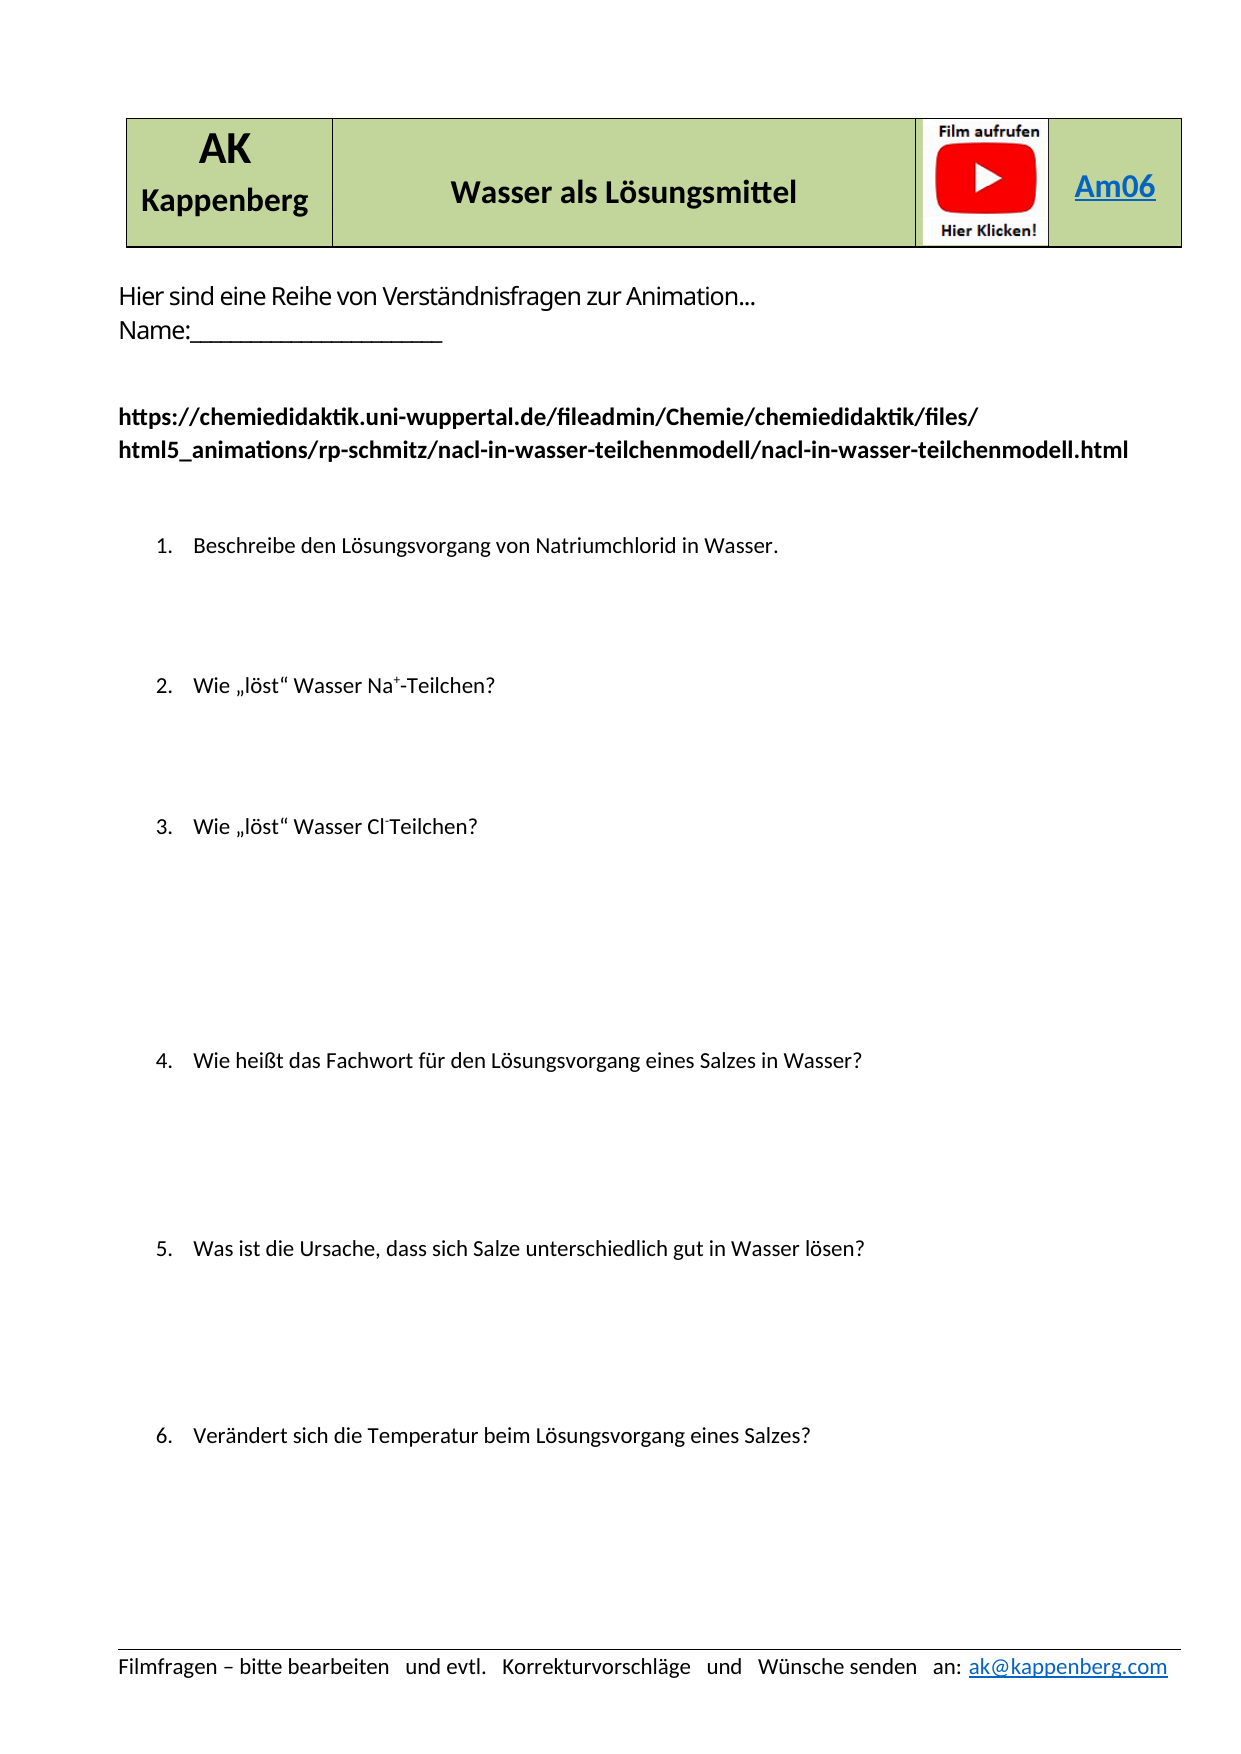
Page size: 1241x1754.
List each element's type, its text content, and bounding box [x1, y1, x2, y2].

table_header [916, 119, 1048, 246]
list Verändert sich die Temperatur beim Lösungsvorgang eines Salzes? [156, 1421, 1181, 1449]
table_header Am06 [1049, 119, 1181, 246]
list Was ist die Ursache, dass sich Salze unterschiedlich gut in Wasser lösen? [156, 1234, 1181, 1262]
list Wie „löst“ Wasser Na+-Teilchen? [156, 671, 1181, 699]
picture [922, 119, 1049, 245]
list Wie „löst“ Wasser Cl-Teilchen? [156, 812, 1181, 840]
table_header AK Kappenberg [127, 119, 332, 246]
title Hier sind eine Reihe von Verständnisfragen zur Animation... Name:_________________________ [118, 279, 1181, 347]
text https://chemiedidaktik.uni-wuppertal.de/fileadmin/Chemie/chemiedidaktik/files/html5_animations/rp-schmitz/nacl-in-wasser-teilchenmodell/nacl-in-wasser-teilchenmodell.html [118, 401, 1181, 465]
table_header Wasser als Lösungsmittel [333, 119, 915, 246]
list Wie heißt das Fachwort für den Lösungsvorgang eines Salzes in Wasser? [156, 1046, 1181, 1074]
list Beschreibe den Lösungsvorgang von Natriumchlorid in Wasser. [156, 531, 1181, 559]
